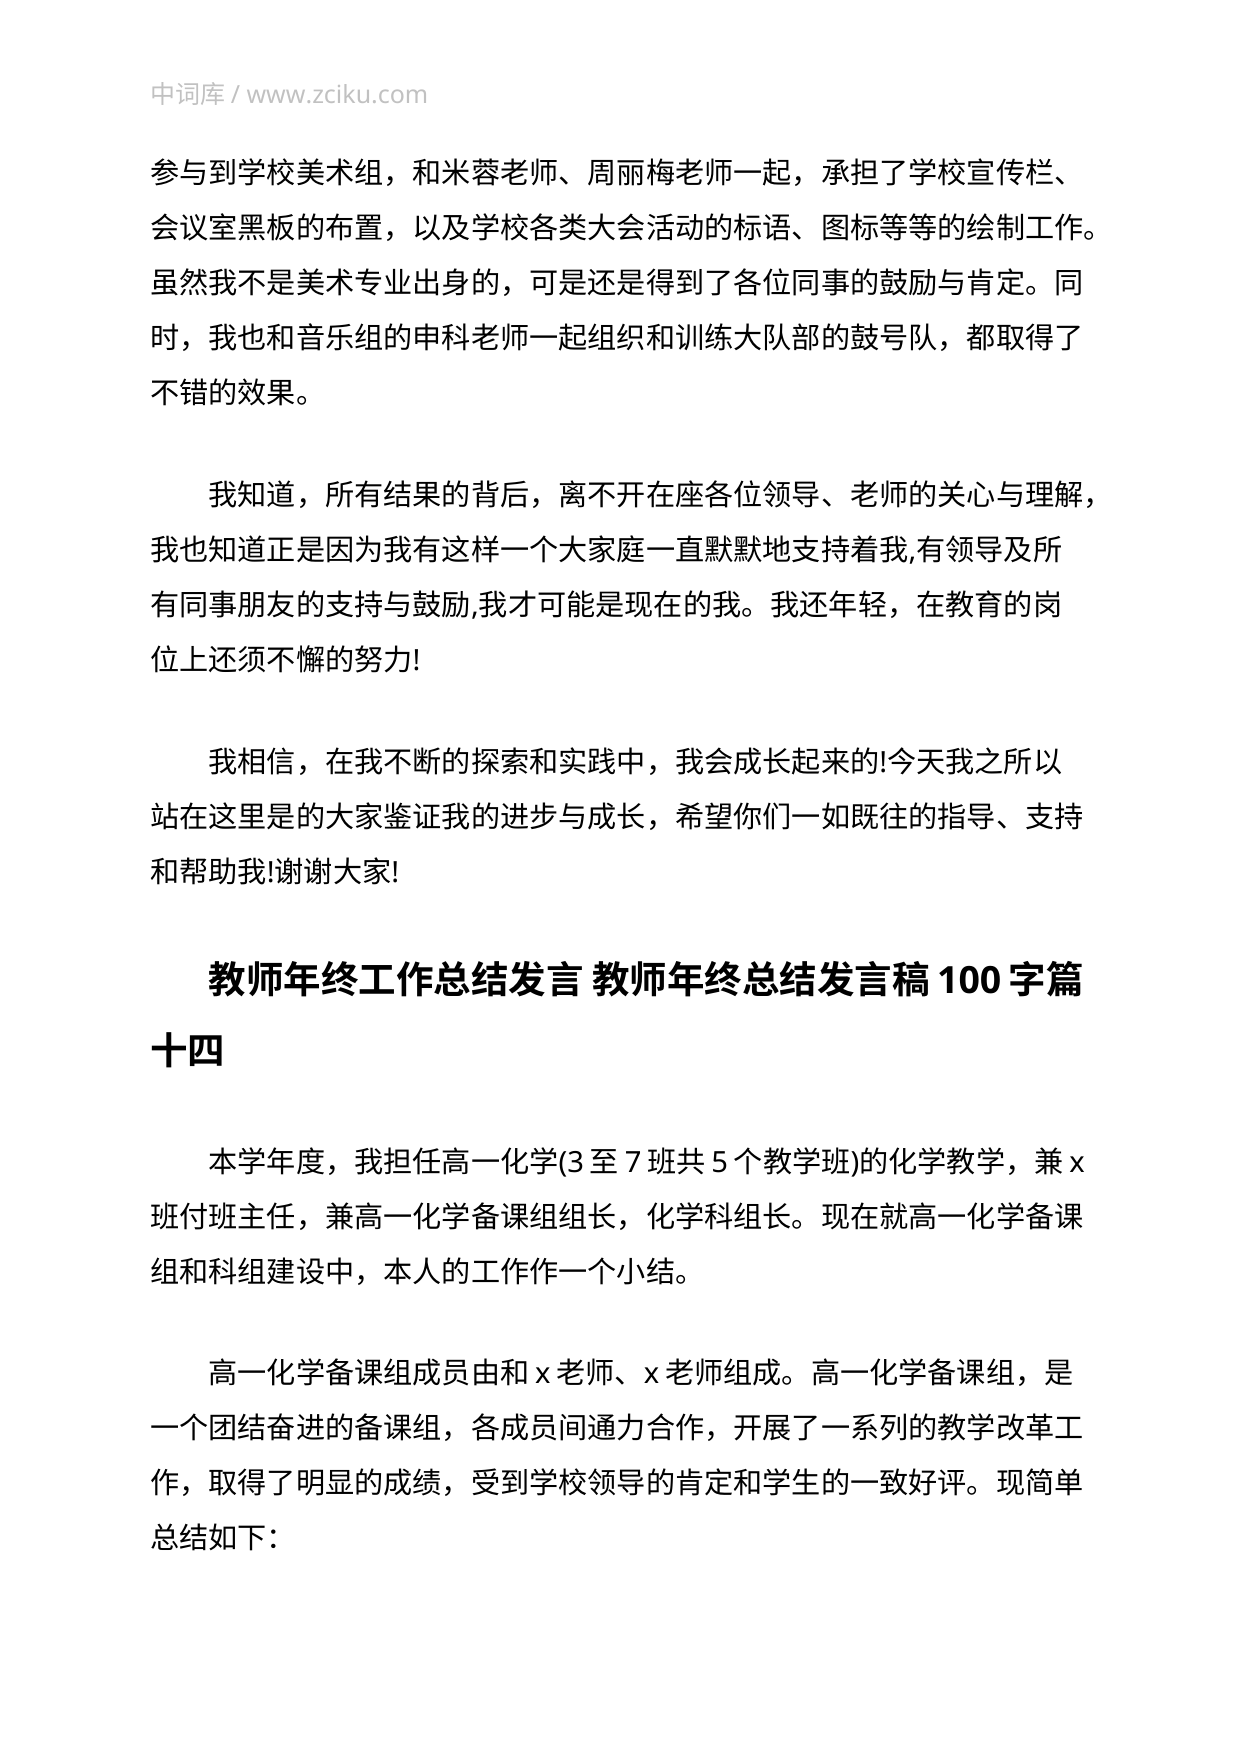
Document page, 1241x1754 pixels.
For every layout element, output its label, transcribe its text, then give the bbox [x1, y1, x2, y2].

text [150, 150, 1090, 412]
text 高一化学备课组成员由和x老师、x老师组成。高一化学备课组，是一个团结奋进的备课组，各成员间通力合作，开展了一系列的教学改革工作，取得了明显的成绩，受到学校领导的肯定和学生的一致好评。现简单总结如下： [150, 1350, 1090, 1557]
text 我知道，所有结果的背后，离不开在座各位领导、老师的关心与理解，我也知道正是因为我有这样一个大家庭一直默默地支持着我,有领导及所有同事朋友的支持与鼓励,我才可能是现在的我。我还年轻，在教育的岗位上还须不懈的努力! [150, 471, 1090, 679]
text 教师年终工作总结发言 教师年终总结发言稿100字篇十四 [150, 950, 1090, 1075]
text 我相信，在我不断的探索和实践中，我会成长起来的!今天我之所以站在这里是的大家鉴证我的进步与成长，希望你们一如既往的指导、支持和帮助我!谢谢大家! [150, 738, 1090, 891]
text 本学年度，我担任高一化学(3至7班共5个教学班)的化学教学，兼x班付班主任，兼高一化学备课组组长，化学科组长。现在就高一化学备课组和科组建设中，本人的工作作一个小结。 [150, 1138, 1090, 1290]
